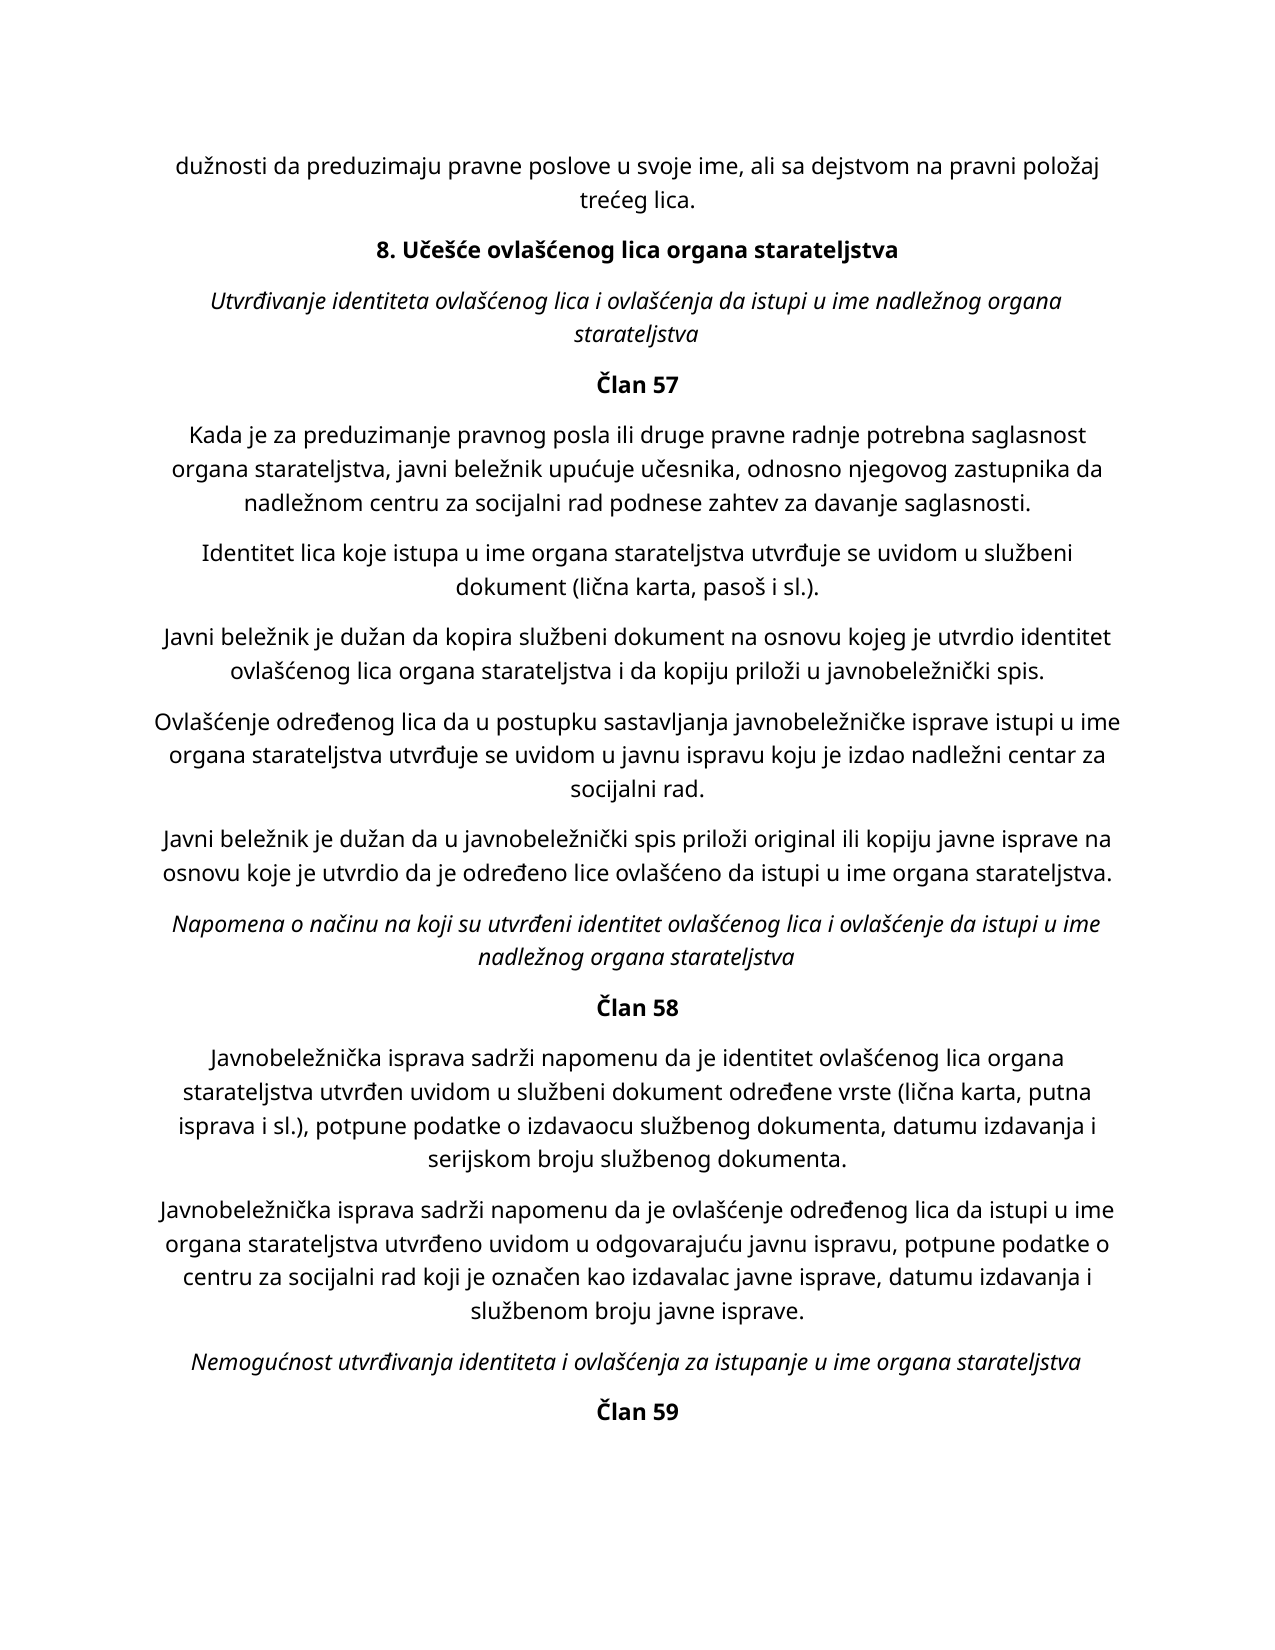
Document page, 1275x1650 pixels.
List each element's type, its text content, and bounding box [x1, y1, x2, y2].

text 8. Učešće ovlašćenog lica organa starateljstva [150, 234, 1125, 265]
text Javnobeležnička isprava sadrži napomenu da je identitet ovlašćenog lica organa starateljstva utvrđen uvidom u službeni dokument određene vrste (lična karta, putna isprava i sl.), potpune podatke o izdavaocu službenog dokumenta, datumu izdavanja i serijskom broju službenog dokumenta. [150, 1042, 1125, 1174]
text Javni beležnik je dužan da kopira službeni dokument na osnovu kojeg je utvrdio identitet ovlašćenog lica organa starateljstva i da kopiju priloži u javnobeležnički spis. [150, 621, 1125, 686]
text Javnobeležnička isprava sadrži napomenu da je ovlašćenje određenog lica da istupi u ime organa starateljstva utvrđeno uvidom u odgovarajuću javnu ispravu, potpune podatke o centru za socijalni rad koji je označen kao izdavalac javne isprave, datumu izdavanja i službenom broju javne isprave. [150, 1194, 1125, 1326]
text Javni beležnik je dužan da u javnobeležnički spis priloži original ili kopiju javne isprave na osnovu koje je utvrdio da je određeno lice ovlašćeno da istupi u ime organa starateljstva. [150, 823, 1125, 888]
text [150, 150, 1125, 215]
text Identitet lica koje istupa u ime organa starateljstva utvrđuje se uvidom u službeni dokument (lična karta, pasoš i sl.). [150, 537, 1125, 602]
text Član 58 [150, 992, 1125, 1023]
text Član 57 [150, 369, 1125, 400]
text Utvrđivanje identiteta ovlašćenog lica i ovlašćenja da istupi u ime nadležnog organa starateljstva [150, 284, 1125, 349]
text Napomena o načinu na koji su utvrđeni identitet ovlašćenog lica i ovlašćenje da istupi u ime nadležnog organa starateljstva [150, 907, 1125, 972]
text Član 59 [150, 1396, 1125, 1427]
text Nemogućnost utvrđivanja identiteta i ovlašćenja za istupanje u ime organa starateljstva [150, 1345, 1125, 1377]
text Ovlašćenje određenog lica da u postupku sastavljanja javnobeležničke isprave istupi u ime organa starateljstva utvrđuje se uvidom u javnu ispravu koju je izdao nadležni centar za socijalni rad. [150, 705, 1125, 804]
text Kada je za preduzimanje pravnog posla ili druge pravne radnje potrebna saglasnost organa starateljstva, javni beležnik upućuje učesnika, odnosno njegovog zastupnika da nadležnom centru za socijalni rad podnese zahtev za davanje saglasnosti. [150, 419, 1125, 518]
